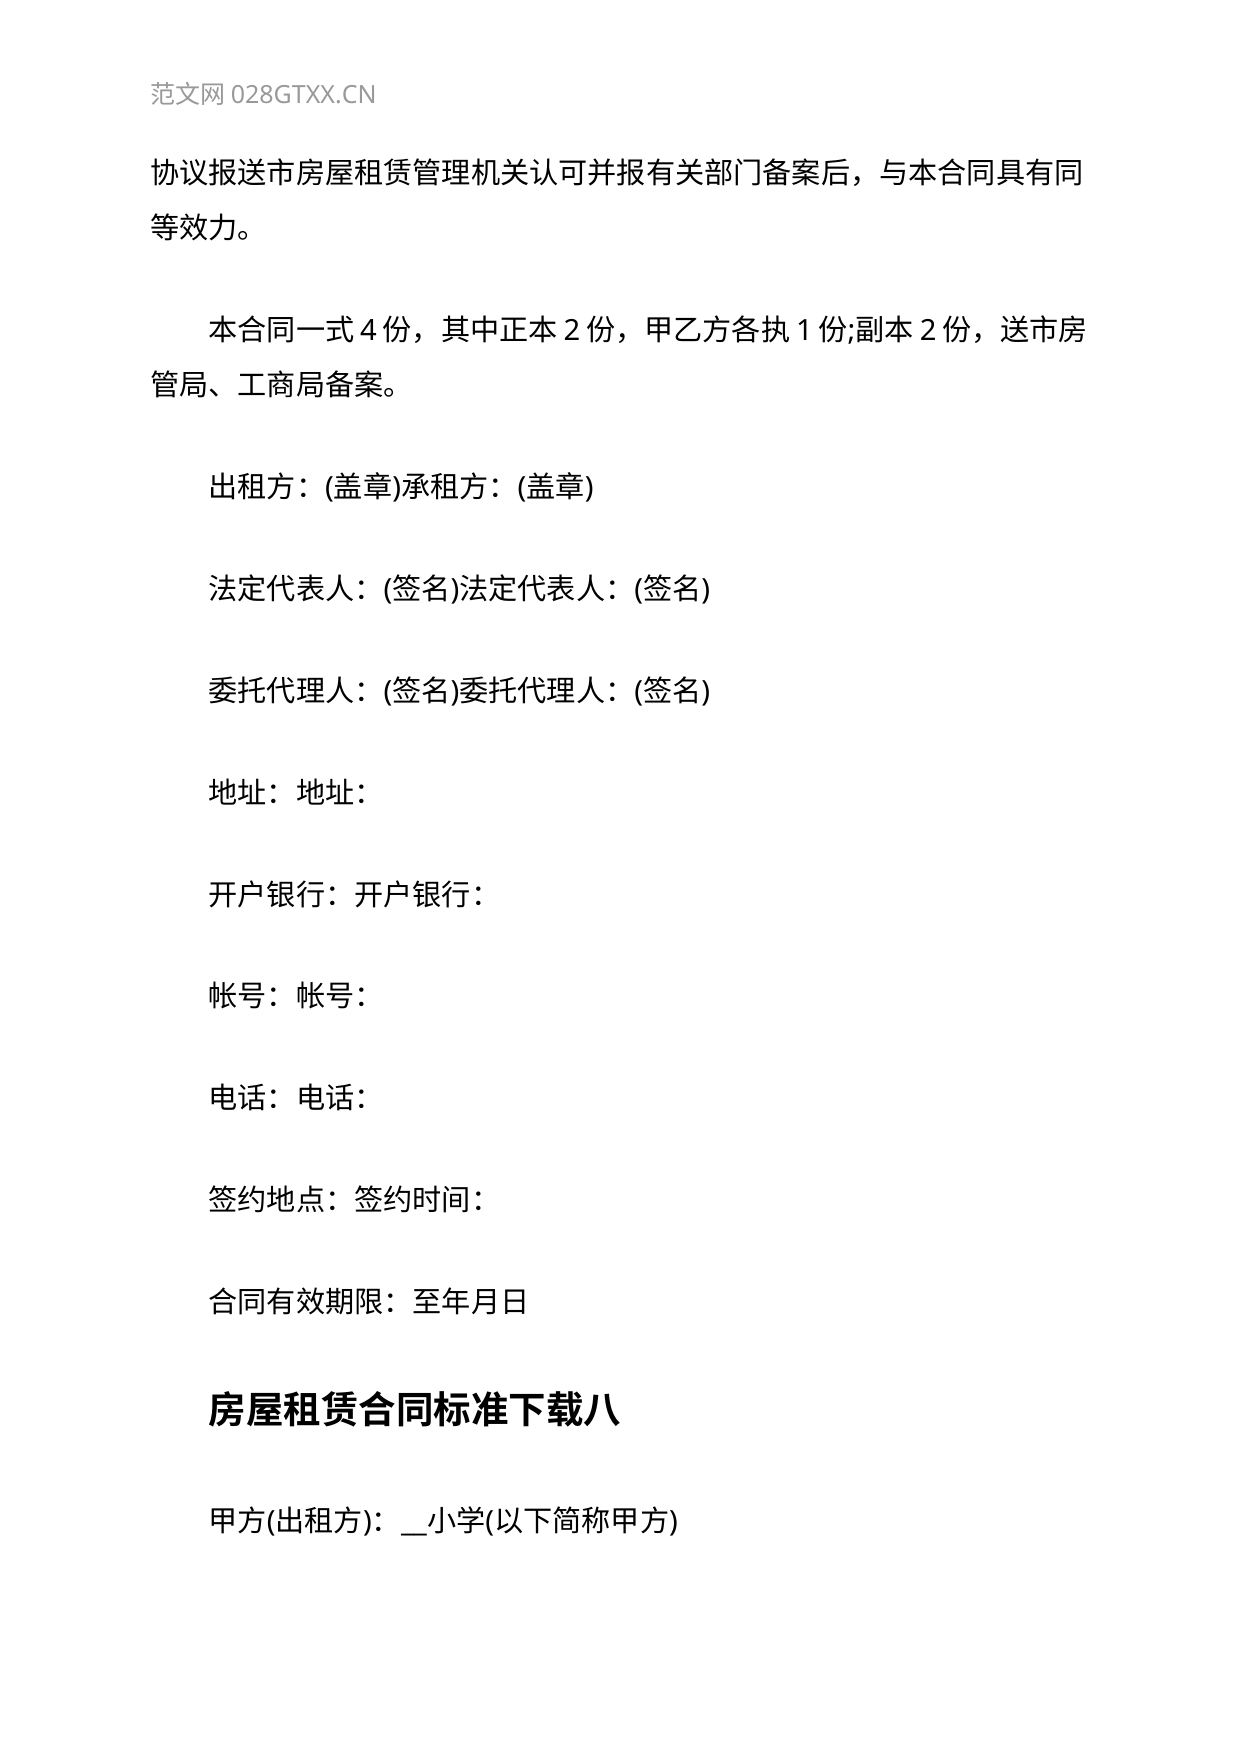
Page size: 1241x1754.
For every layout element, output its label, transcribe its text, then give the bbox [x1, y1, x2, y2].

text 委托代理人：(签名)委托代理人：(签名) [150, 667, 1090, 710]
text 出租方：(盖章)承租方：(盖章) [150, 463, 1090, 506]
text 电话：电话： [150, 1075, 1090, 1117]
text 帐号：帐号： [150, 973, 1090, 1015]
text 地址：地址： [150, 769, 1090, 812]
text 甲方(出租方)：__小学(以下简称甲方) [150, 1497, 1090, 1540]
text 签约地点：签约时间： [150, 1176, 1090, 1219]
text 房屋租赁合同标准下载八 [150, 1380, 1090, 1434]
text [150, 150, 1090, 247]
text 法定代表人：(签名)法定代表人：(签名) [150, 565, 1090, 608]
text 本合同一式4份，其中正本2份，甲乙方各执1份;副本2份，送市房管局、工商局备案。 [150, 307, 1090, 404]
text 合同有效期限：至年月日 [150, 1278, 1090, 1321]
text 开户银行：开户银行： [150, 871, 1090, 913]
